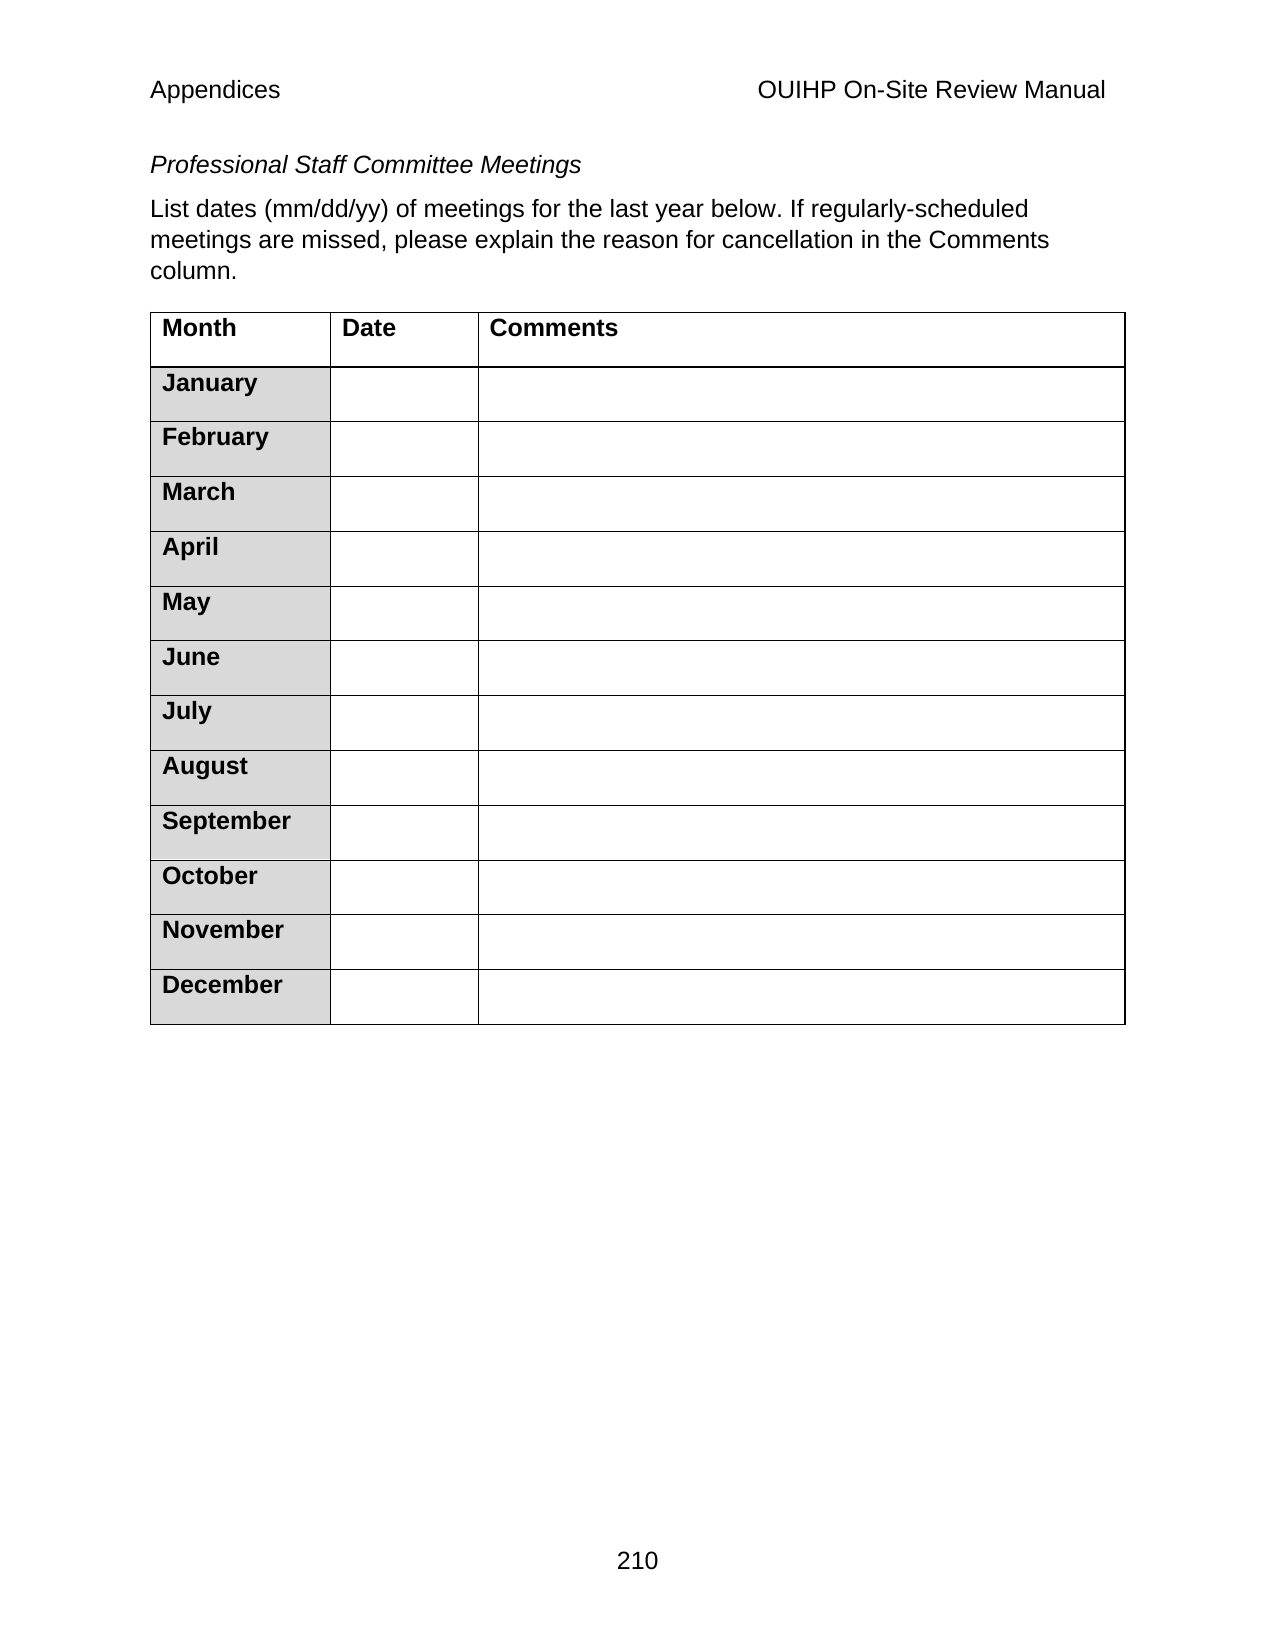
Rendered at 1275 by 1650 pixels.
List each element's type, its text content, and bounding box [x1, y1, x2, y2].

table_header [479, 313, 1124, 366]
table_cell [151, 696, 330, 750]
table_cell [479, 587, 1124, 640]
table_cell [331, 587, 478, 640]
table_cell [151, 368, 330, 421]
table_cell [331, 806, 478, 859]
text List dates (mm/dd/yy) of meetings for the last year below. If regularly-scheduled meetings are missed, please explain the reason for cancellation in the Comments column. [150, 193, 1125, 284]
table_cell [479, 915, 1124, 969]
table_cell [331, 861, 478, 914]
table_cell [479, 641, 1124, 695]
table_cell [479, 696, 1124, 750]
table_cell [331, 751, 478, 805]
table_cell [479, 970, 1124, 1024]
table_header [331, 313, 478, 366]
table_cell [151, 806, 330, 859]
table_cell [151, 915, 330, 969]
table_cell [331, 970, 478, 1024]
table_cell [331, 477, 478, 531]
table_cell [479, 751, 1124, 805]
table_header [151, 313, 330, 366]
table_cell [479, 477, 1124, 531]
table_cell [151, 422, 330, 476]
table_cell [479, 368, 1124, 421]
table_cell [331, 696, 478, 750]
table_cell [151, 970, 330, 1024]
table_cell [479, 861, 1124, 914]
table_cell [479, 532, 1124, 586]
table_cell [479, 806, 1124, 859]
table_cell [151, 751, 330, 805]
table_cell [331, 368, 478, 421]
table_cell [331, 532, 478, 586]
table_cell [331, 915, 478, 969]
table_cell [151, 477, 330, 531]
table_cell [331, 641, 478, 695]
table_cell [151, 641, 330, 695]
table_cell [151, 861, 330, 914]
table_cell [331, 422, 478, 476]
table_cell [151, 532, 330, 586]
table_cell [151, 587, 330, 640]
subtitle Professional Staff Committee Meetings [150, 150, 1125, 179]
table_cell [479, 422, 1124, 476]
